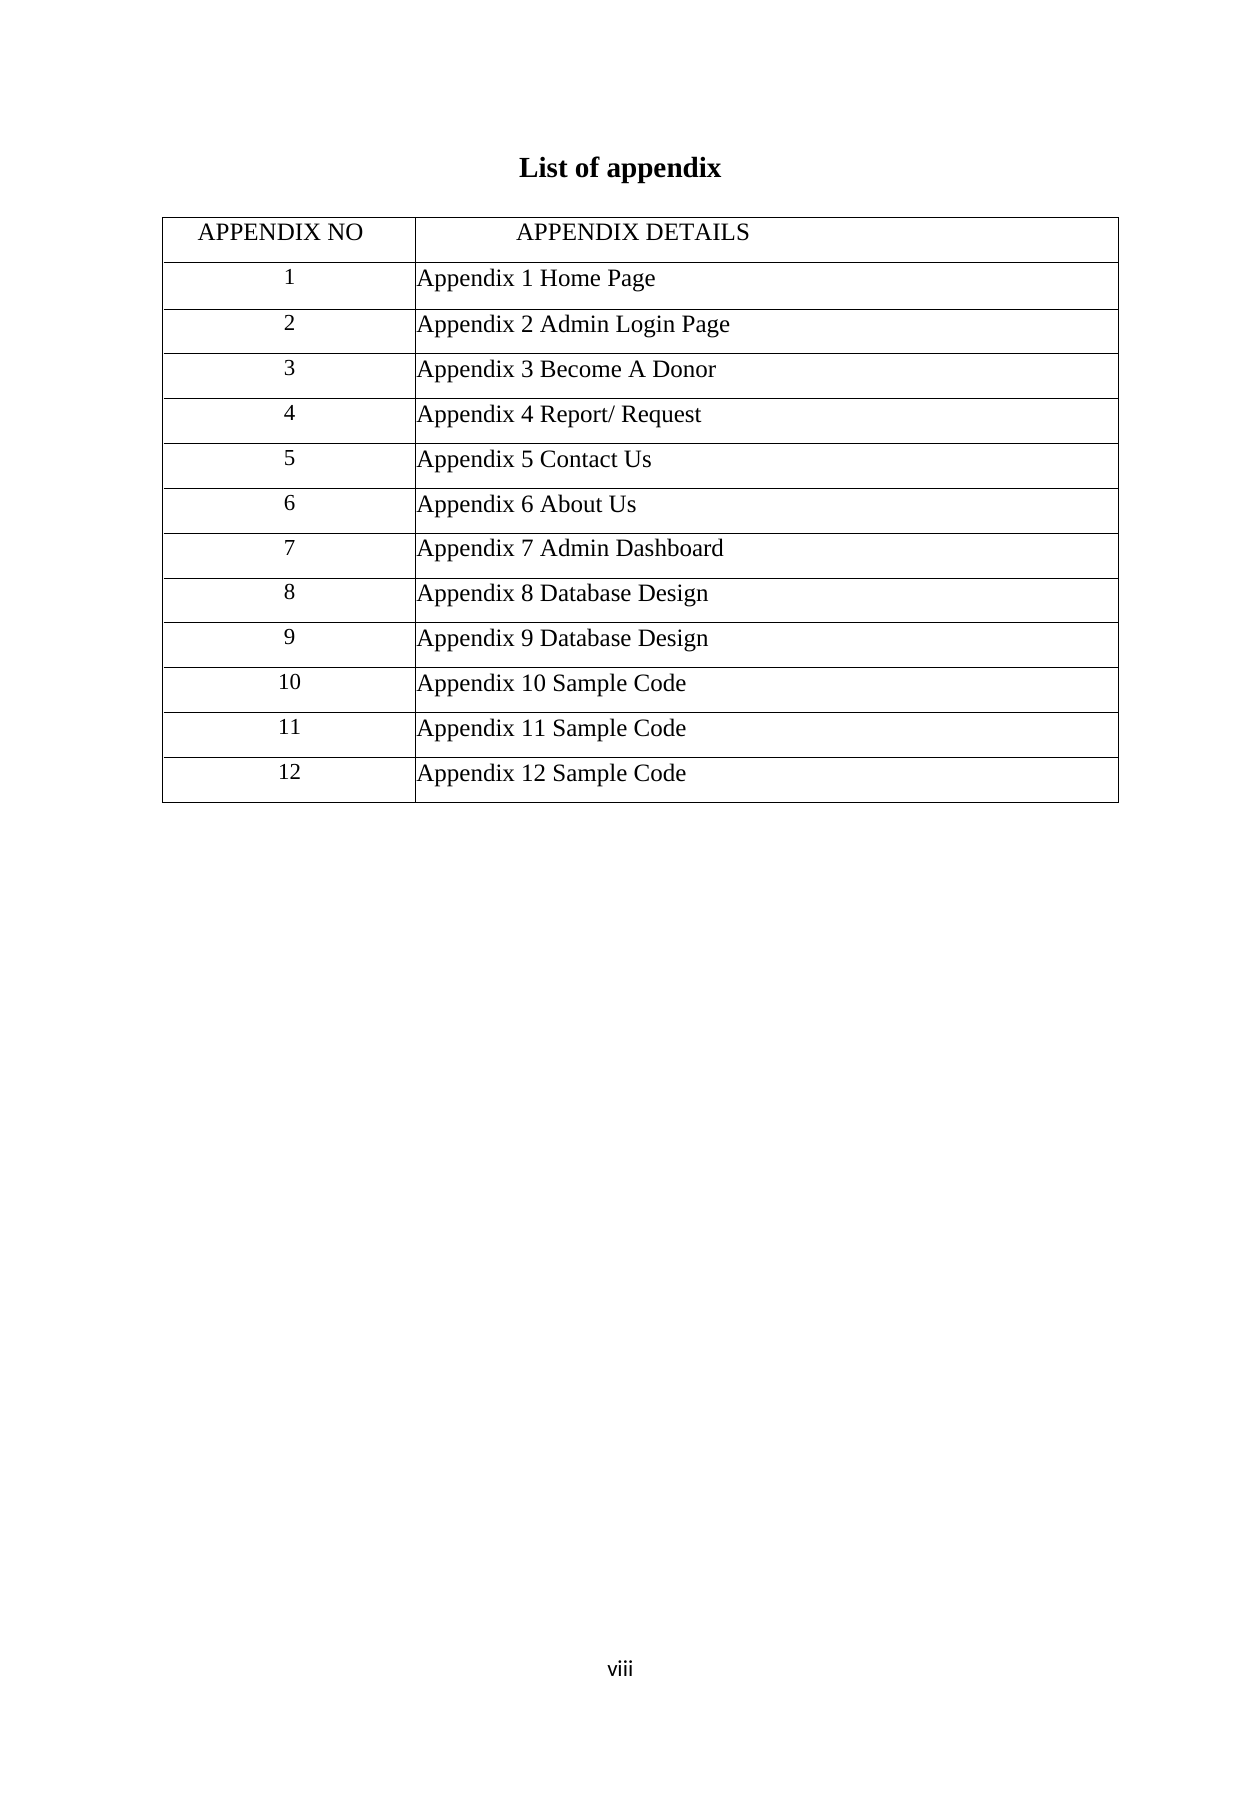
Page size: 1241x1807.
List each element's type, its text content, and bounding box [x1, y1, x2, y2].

table_cell 5 [163, 444, 415, 488]
table_cell 7 [163, 534, 415, 577]
table_cell Appendix 2 Admin Login Page [416, 310, 1118, 353]
table_cell 12 [163, 758, 415, 802]
table_cell 2 [163, 310, 415, 353]
table_cell Appendix 3 Become A Donor [416, 354, 1118, 398]
table_cell Appendix 6 About Us [416, 489, 1118, 532]
table_cell 1 [163, 263, 415, 308]
table_cell Appendix 1 Home Page [416, 263, 1118, 308]
table_cell Appendix 11 Sample Code [416, 713, 1118, 757]
table_cell Appendix 5 Contact Us [416, 444, 1118, 488]
table_cell 4 [163, 399, 415, 443]
table_cell 3 [163, 354, 415, 398]
table_cell 9 [163, 623, 415, 667]
table_header APPENDIX DETAILS [416, 218, 1118, 262]
table_cell Appendix 12 Sample Code [416, 758, 1118, 802]
table_cell Appendix 4 Report/ Request [416, 399, 1118, 443]
table_cell 8 [163, 579, 415, 622]
table_cell Appendix 7 Admin Dashboard [416, 534, 1118, 577]
table_cell Appendix 9 Database Design [416, 623, 1118, 667]
table_cell 11 [163, 713, 415, 757]
table_cell 6 [163, 489, 415, 532]
table_cell 10 [163, 668, 415, 712]
table_cell Appendix 8 Database Design [416, 579, 1118, 622]
text List of appendix [150, 150, 1090, 183]
table_header APPENDIX NO [163, 218, 415, 262]
table_cell Appendix 10 Sample Code [416, 668, 1118, 712]
